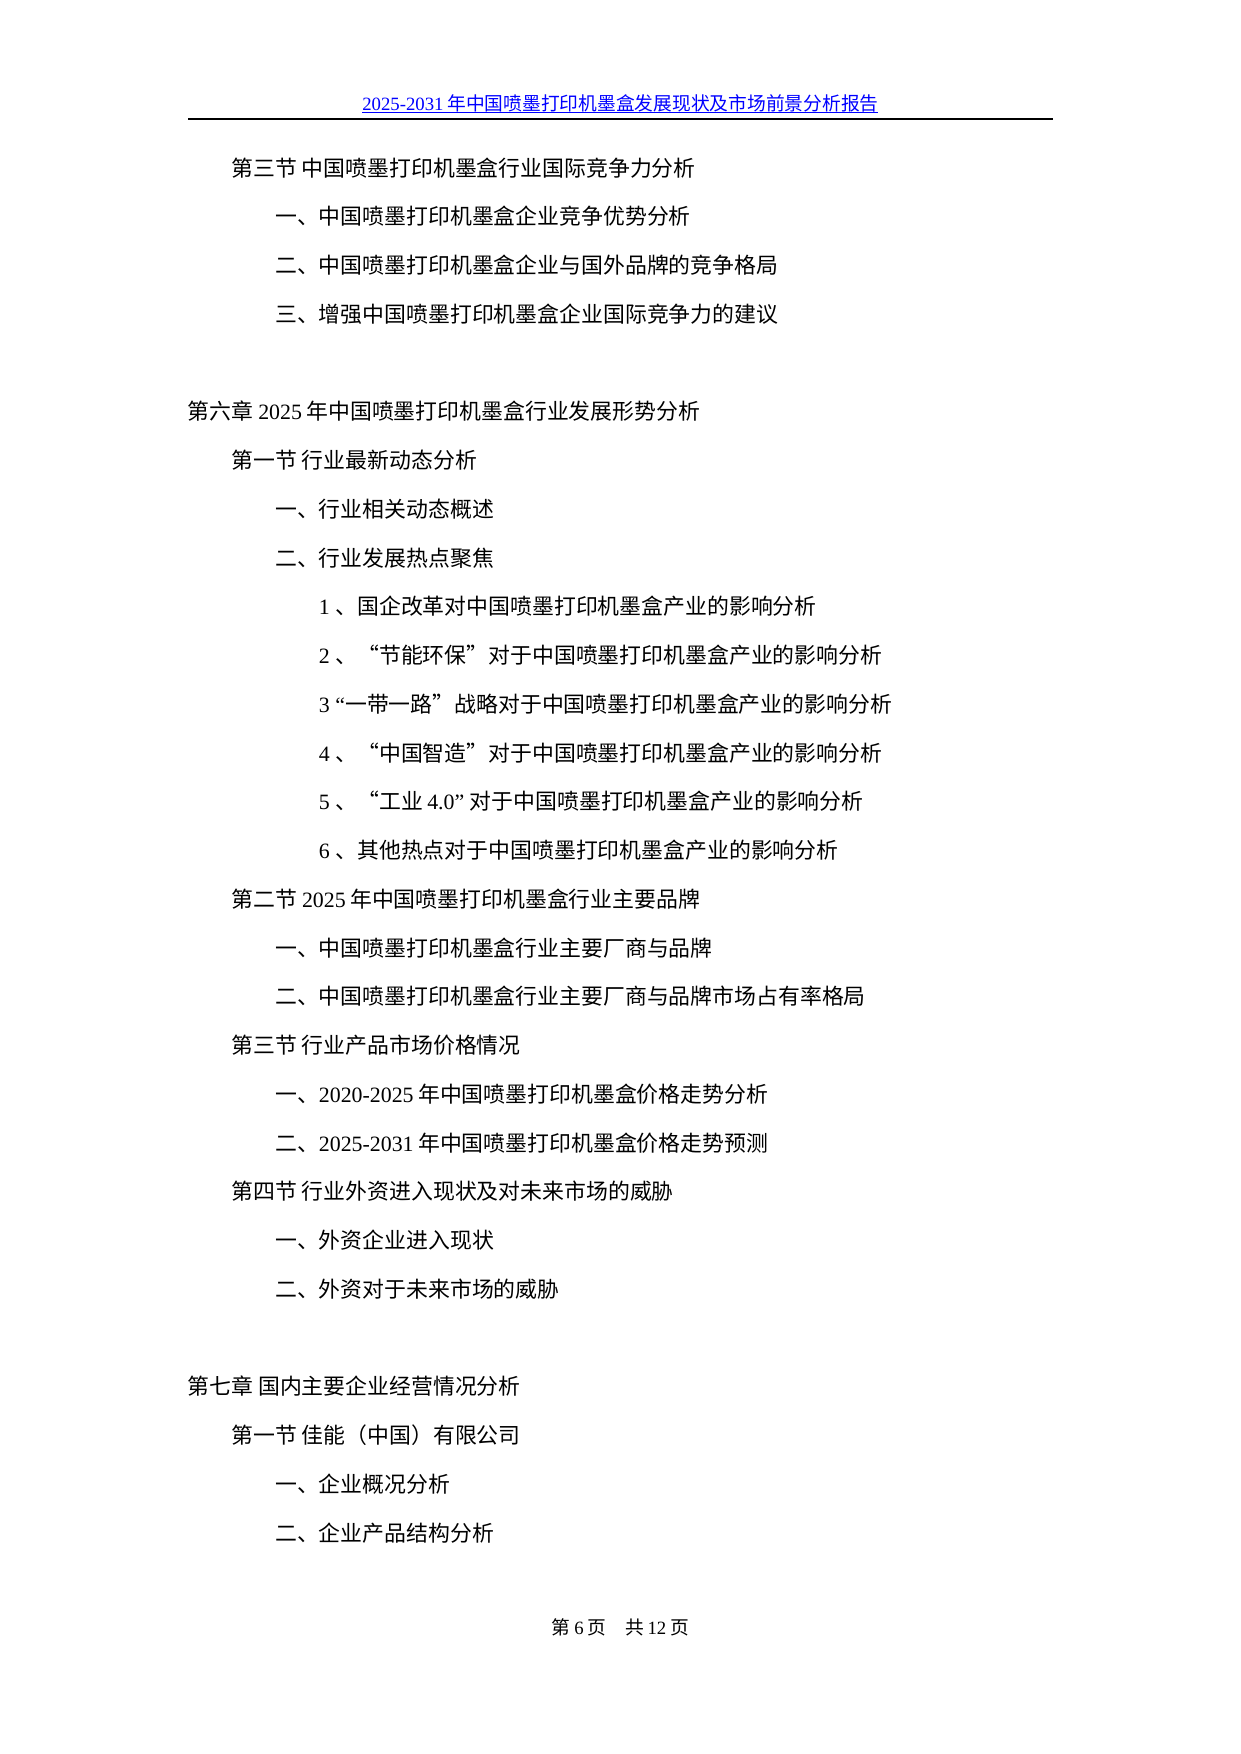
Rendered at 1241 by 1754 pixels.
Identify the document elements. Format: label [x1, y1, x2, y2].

text [187, 150, 1053, 1548]
